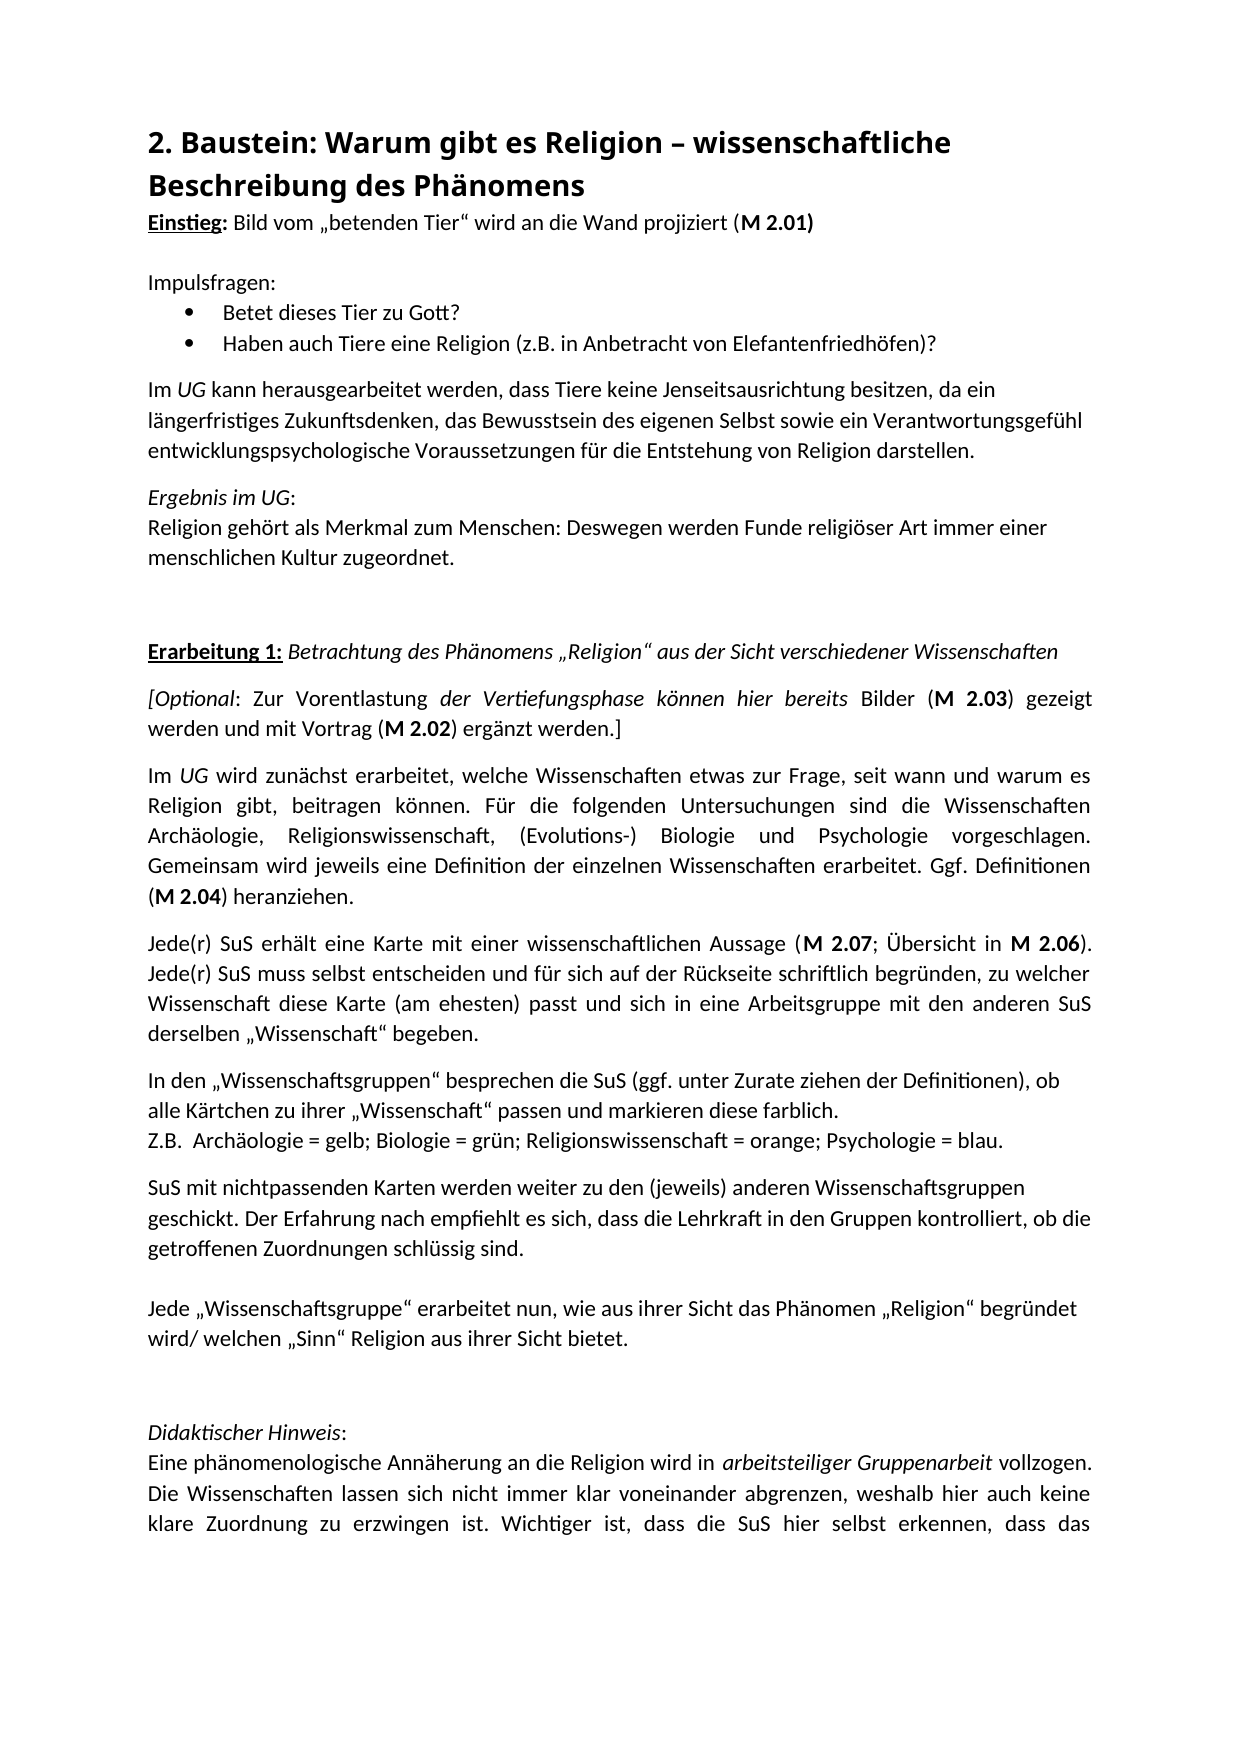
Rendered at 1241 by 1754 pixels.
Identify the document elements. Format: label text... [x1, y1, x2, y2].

subtitle 2. Baustein: Warum gibt es Religion – wissenschaftliche Beschreibung des Phänomens [148, 122, 1093, 205]
list Betet dieses Tier zu Gott? [185, 298, 1093, 327]
text SuS mit nichtpassenden Karten werden weiter zu den (jeweils) anderen Wissenschaftsgruppen geschickt. Der Erfahrung nach empfiehlt es sich, dass die Lehrkraft in den Gruppen kontrolliert, ob die getroffenen Zuordnungen schlüssig sind. Jede „Wissenschaftsgruppe“ erarbeitet nun, wie aus ihrer Sicht das Phänomen „Religion“ begründet wird/ welchen „Sinn“ Religion aus ihrer Sicht bietet. [148, 1173, 1093, 1353]
text Erarbeitung 1: Betrachtung des Phänomens „Religion“ aus der Sicht verschiedener Wissenschaften [148, 637, 1093, 665]
text [Optional: Zur Vorentlastung der Vertiefungsphase können hier bereits Bilder (M 2.03) gezeigt werden und mit Vortrag (M 2.02) ergänzt werden.] [148, 684, 1093, 742]
text Einstieg: Bild vom „betenden Tier“ wird an die Wand projiziert (M 2.01) Impulsfragen: [148, 208, 1093, 296]
text Ergebnis im UG: Religion gehört als Merkmal zum Menschen: Deswegen werden Funde religiöser Art immer einer menschlichen Kultur zugeordnet. [148, 483, 1093, 571]
text Im UG wird zunächst erarbeitet, welche Wissenschaften etwas zur Frage, seit wann und warum es Religion gibt, beitragen können. Für die folgenden Untersuchungen sind die Wissenschaften Archäologie, Religionswissenschaft, (Evolutions-) Biologie und Psychologie vorgeschlagen. Gemeinsam wird jeweils eine Definition der einzelnen Wissenschaften erarbeitet. Ggf. Definitionen (M 2.04) heranziehen. [148, 761, 1093, 910]
text In den „Wissenschaftsgruppen“ besprechen die SuS (ggf. unter Zurate ziehen der Definitionen), ob alle Kärtchen zu ihrer „Wissenschaft“ passen und markieren diese farblich. Z.B. Archäologie = gelb; Biologie = grün; Religionswissenschaft = orange; Psychologie = blau. [148, 1066, 1093, 1155]
list Haben auch Tiere eine Religion (z.B. in Anbetracht von Elefantenfriedhöfen)? [185, 329, 1093, 357]
text Didaktischer Hinweis: [148, 1418, 1093, 1446]
text Im UG kann herausgearbeitet werden, dass Tiere keine Jenseitsausrichtung besitzen, da ein längerfristiges Zukunftsdenken, das Bewusstsein des eigenen Selbst sowie ein Verantwortungsgefühl entwicklungspsychologische Voraussetzungen für die Entstehung von Religion darstellen. [148, 376, 1093, 464]
text Jede(r) SuS erhält eine Karte mit einer wissenschaftlichen Aussage (M 2.07; Übersicht in M 2.06). Jede(r) SuS muss selbst entscheiden und für sich auf der Rückseite schriftlich begründen, zu welcher Wissenschaft diese Karte (am ehesten) passt und sich in eine Arbeitsgruppe mit den anderen SuS derselben „Wissenschaft“ begeben. [148, 929, 1093, 1047]
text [148, 1448, 1093, 1537]
